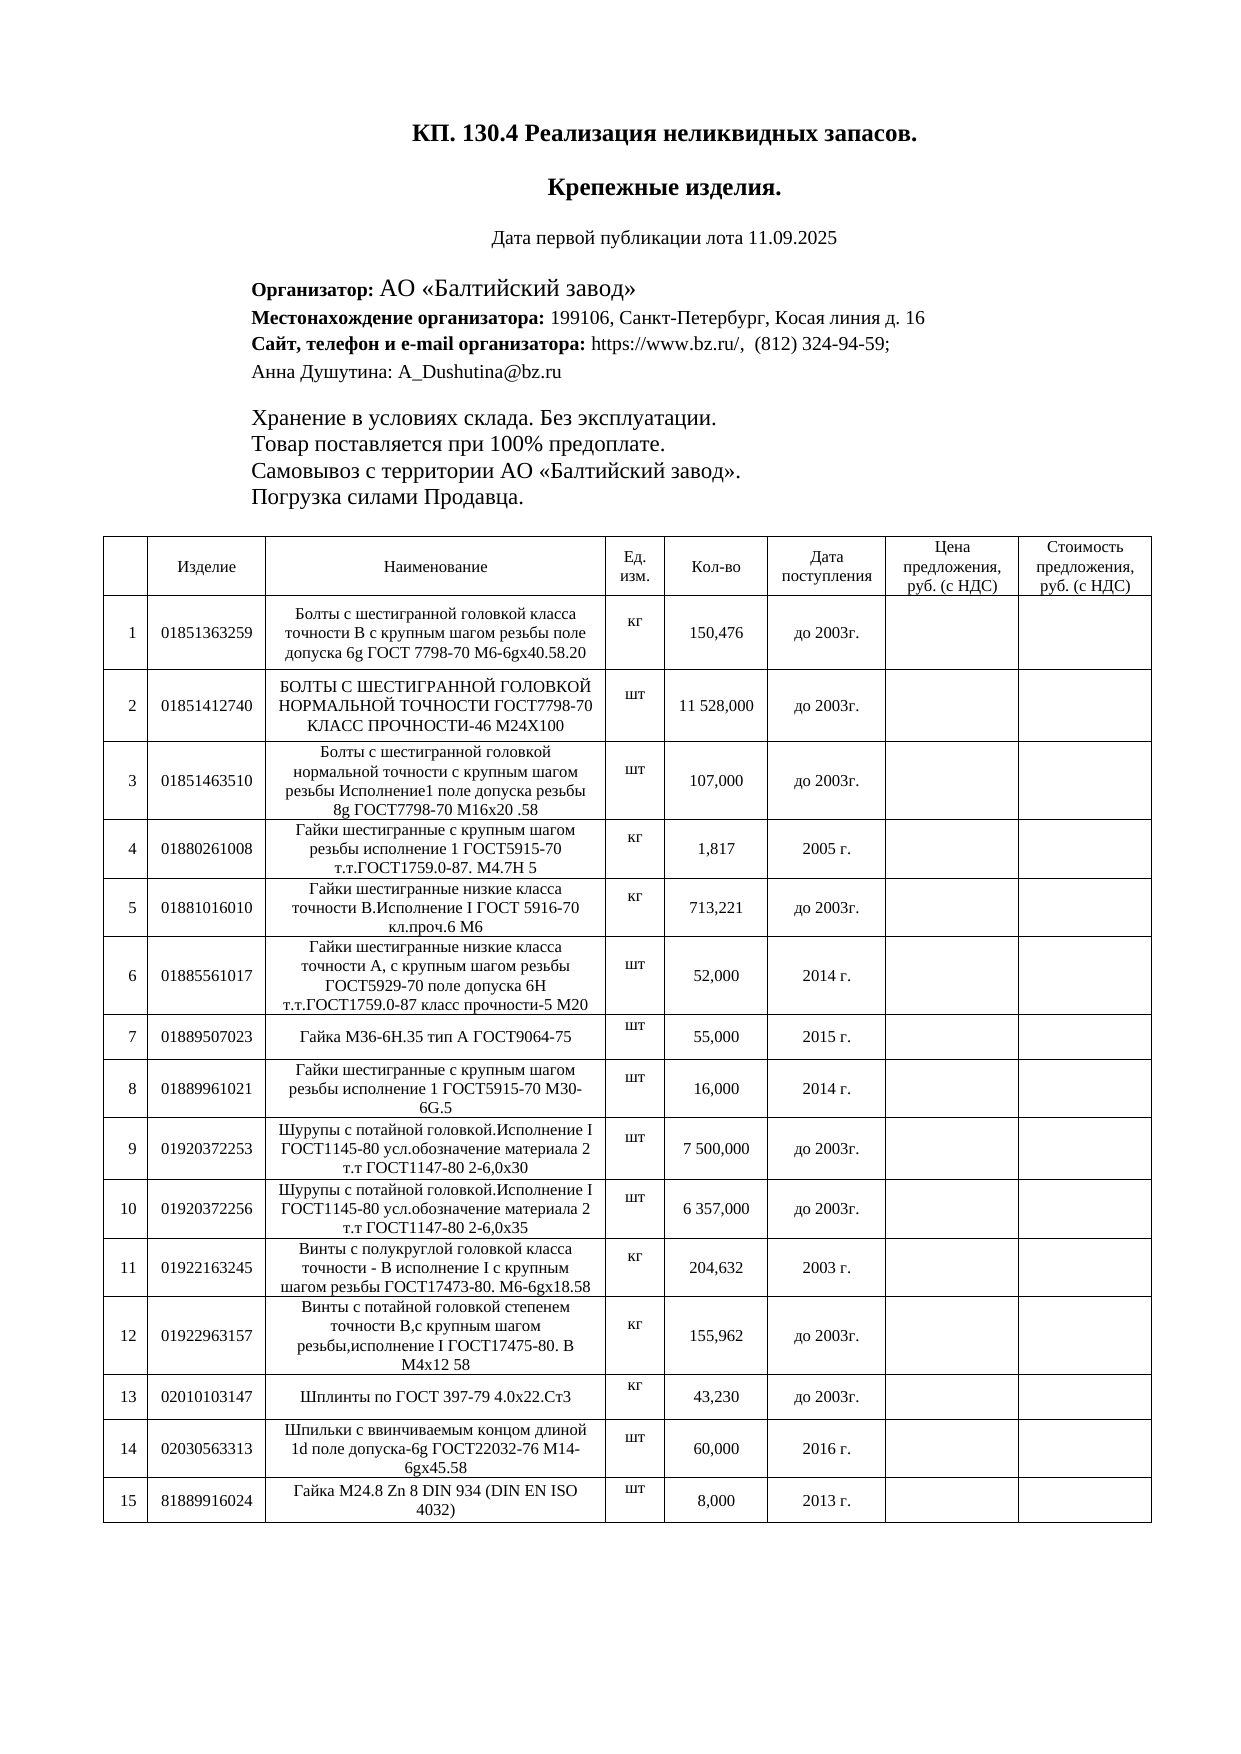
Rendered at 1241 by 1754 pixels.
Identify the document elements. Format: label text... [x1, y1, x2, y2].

table_cell 7 500,000 [665, 1118, 767, 1179]
table_header Цена предложения, руб. (с НДС) [886, 537, 1018, 595]
text Организатор: АО «Балтийский завод» [236, 273, 1152, 302]
table_cell Гайки шестигранные с крупным шагом резьбы исполнение 1 ГOCT5915-70 M30-6G.5 [266, 1060, 605, 1117]
table_cell [886, 1060, 1018, 1117]
table_cell кг [606, 879, 664, 936]
table_cell 01922163245 [148, 1239, 265, 1296]
table_cell Гaйки шестигранные с крупным шагом резьбы исполнение 1 ГOCT5915-70 т.т.ГOCT1759.0-87. M4.7Н 5 [266, 820, 605, 877]
table_cell 02030563313 [148, 1420, 265, 1477]
text Самовывоз с территории АО «Балтийский завод». [177, 457, 1152, 483]
table_cell 2014 г. [768, 937, 885, 1014]
table_cell 6 [104, 937, 147, 1014]
table_cell [1019, 879, 1151, 936]
table_cell Гайка М24.8 Zn 8 DIN 934 (DIN EN ISO 4032) [266, 1478, 605, 1522]
table_cell 01922963157 [148, 1297, 265, 1374]
table_cell [1019, 1180, 1151, 1237]
table_cell 10 [104, 1180, 147, 1237]
text Анна Душутина: A_Dushutina@bz.ru [177, 358, 1152, 383]
table_cell Болты с шестигранной головкой класса точности В с крупным шагом резьбы поле допуска 6g ГОСТ 7798-70 М6-6gх40.58.20 [266, 596, 605, 669]
table_cell [1019, 1297, 1151, 1374]
table_cell БОЛТЫ C ШЕCТИГРАННОЙ ГОЛОВКОЙ НОРМАЛЬНОЙ ТОЧНОCТИ ГОCТ7798-70 КЛАCC ПРОЧНОCТИ-46 М24Х100 [266, 670, 605, 741]
table_cell [886, 1118, 1018, 1179]
table_cell [886, 1297, 1018, 1374]
table_cell 9 [104, 1118, 147, 1179]
table_cell [886, 1239, 1018, 1296]
table_cell 12 [104, 1297, 147, 1374]
table_cell [1019, 670, 1151, 741]
text Сайт, телефон и e-mail организатора: https://www.bz.ru/, (812) 324-94-59; [251, 332, 1152, 355]
table_cell Bинты с потайной головкой степенем точности В,с крупным шагом резьбы,исполнение I ГOCT17475-80. B M4х12 58 [266, 1297, 605, 1374]
table_cell 2 [104, 670, 147, 741]
table_cell 43,230 [665, 1375, 767, 1419]
table_cell [886, 937, 1018, 1014]
table_cell 2014 г. [768, 1060, 885, 1117]
table_cell Болты с шестигранной головкой нормальной точности с крупным шагом резьбы Исполнение1 поле допуска резьбы 8g ГОCТ7798-70 М16x20 .58 [266, 742, 605, 819]
table_cell [886, 1478, 1018, 1522]
table_cell до 2003г. [768, 879, 885, 936]
table_cell [886, 742, 1018, 819]
table_cell [1019, 1375, 1151, 1419]
table_header Дата поступления [768, 537, 885, 595]
table_cell 16,000 [665, 1060, 767, 1117]
table_cell 15 [104, 1478, 147, 1522]
table_cell [886, 879, 1018, 936]
table_cell до 2003г. [768, 670, 885, 741]
table_header Ед. изм. [606, 537, 664, 595]
table_cell 01885561017 [148, 937, 265, 1014]
table_cell [1019, 742, 1151, 819]
table_cell [886, 670, 1018, 741]
table_cell шт [606, 1118, 664, 1179]
table_cell кг [606, 1375, 664, 1419]
table_cell до 2003г. [768, 1180, 885, 1237]
table_header Стоимость предложения, руб. (с НДС) [1019, 537, 1151, 595]
table_cell кг [606, 596, 664, 669]
table_cell 01851363259 [148, 596, 265, 669]
table_cell [886, 1375, 1018, 1419]
table_cell 6 357,000 [665, 1180, 767, 1237]
table_cell кг [606, 1297, 664, 1374]
table_header Кол-во [665, 537, 767, 595]
table_cell [1019, 937, 1151, 1014]
table_cell Шурупы с потайной головкой.Исполнение I ГОСТ1145-80 усл.обозначение материала 2 т.т ГОСТ1147-80 2-6,0х30 [266, 1118, 605, 1179]
table_cell Шурупы с потайной головкой.Исполнение I ГОСТ1145-80 усл.обозначение материала 2 т.т ГОСТ1147-80 2-6,0х35 [266, 1180, 605, 1237]
table_cell [1019, 1478, 1151, 1522]
table_cell шт [606, 742, 664, 819]
table_cell 01889507023 [148, 1015, 265, 1059]
table_cell 52,000 [665, 937, 767, 1014]
table_cell кг [606, 820, 664, 877]
table_cell 107,000 [665, 742, 767, 819]
table_cell 01920372256 [148, 1180, 265, 1237]
table_cell 8 [104, 1060, 147, 1117]
table_cell Гайки шестигранные низкие класса точности A, с крупным шагом резьбы ГOCT5929-70 поле допуска 6Н т.т.ГOCT1759.0-87 класс прочности-5 M20 [266, 937, 605, 1014]
table_cell 2015 г. [768, 1015, 885, 1059]
table_cell [1019, 596, 1151, 669]
table_cell 7 [104, 1015, 147, 1059]
table_cell 4 [104, 820, 147, 877]
table_cell [886, 596, 1018, 669]
table_cell 1,817 [665, 820, 767, 877]
table_cell [886, 1180, 1018, 1237]
table_cell до 2003г. [768, 1118, 885, 1179]
table_cell [1019, 1060, 1151, 1117]
table_header Наименование [266, 537, 605, 595]
table_cell 2005 г. [768, 820, 885, 877]
table_cell до 2003г. [768, 1375, 885, 1419]
table_cell 2013 г. [768, 1478, 885, 1522]
table_cell 3 [104, 742, 147, 819]
table_cell 2003 г. [768, 1239, 885, 1296]
table_cell Шплинты по ГОСТ 397-79 4.0х22.Ст3 [266, 1375, 605, 1419]
table_cell 11 528,000 [665, 670, 767, 741]
table_cell 01851412740 [148, 670, 265, 741]
table_cell 01881016010 [148, 879, 265, 936]
table_cell шт [606, 1060, 664, 1117]
table_cell 155,962 [665, 1297, 767, 1374]
table_cell 01920372253 [148, 1118, 265, 1179]
table_cell Гайки шестигранные низкие класса точности В.Исполнение I ГОСТ 5916-70 кл.проч.6 М6 [266, 879, 605, 936]
table_cell кг [606, 1239, 664, 1296]
table_header [104, 537, 147, 595]
table_cell 8,000 [665, 1478, 767, 1522]
text КП. 130.4 Реализация неликвидных запасов. [177, 118, 1152, 147]
table_cell 2016 г. [768, 1420, 885, 1477]
table_cell шт [606, 937, 664, 1014]
table_cell [886, 820, 1018, 877]
table_header Изделие [148, 537, 265, 595]
table_cell 55,000 [665, 1015, 767, 1059]
table_cell 60,000 [665, 1420, 767, 1477]
table_cell 81889916024 [148, 1478, 265, 1522]
table_cell 1 [104, 596, 147, 669]
table_cell шт [606, 670, 664, 741]
table_cell 01889961021 [148, 1060, 265, 1117]
text Товар поставляется при 100% предоплате. [177, 430, 1152, 457]
text Погрузка силами Продавца. [251, 483, 1152, 509]
table_cell шт [606, 1015, 664, 1059]
table_cell [886, 1420, 1018, 1477]
table_cell [1019, 1239, 1151, 1296]
table_cell [1019, 1118, 1151, 1179]
table_cell 11 [104, 1239, 147, 1296]
table_cell 01851463510 [148, 742, 265, 819]
table_cell 5 [104, 879, 147, 936]
text Местонахождение организатора: 199106, Санкт-Петербург, Косая линия д. 16 [177, 306, 1152, 329]
table_cell [1019, 820, 1151, 877]
table_cell 150,476 [665, 596, 767, 669]
table_cell [1019, 1420, 1151, 1477]
table_cell [1019, 1015, 1151, 1059]
text Крепежные изделия. [177, 172, 1152, 201]
table_cell до 2003г. [768, 1297, 885, 1374]
table_cell 02010103147 [148, 1375, 265, 1419]
table_cell Шпильки с ввинчиваемым концом длиной 1d поле допуска-6g ГOCT22032-76 M14-6gх45.58 [266, 1420, 605, 1477]
table_cell 01880261008 [148, 820, 265, 877]
table_cell до 2003г. [768, 742, 885, 819]
table_cell 14 [104, 1420, 147, 1477]
text Дата первой публикации лота 11.09.2025 [177, 226, 1152, 249]
table_cell шт [606, 1180, 664, 1237]
table_cell шт [606, 1420, 664, 1477]
table_cell 713,221 [665, 879, 767, 936]
table_cell шт [606, 1478, 664, 1522]
table_cell 13 [104, 1375, 147, 1419]
table_cell до 2003г. [768, 596, 885, 669]
table_cell Гайка М36-6Н.35 тип А ГОСТ9064-75 [266, 1015, 605, 1059]
table_cell 204,632 [665, 1239, 767, 1296]
text Хранение в условиях склада. Без эксплуатации. [251, 404, 1152, 430]
table_cell [886, 1015, 1018, 1059]
table_cell Bинты с полукруглой головкой класса точности - В исполнение I с крупным шагом резьбы ГОСТ17473-80. М6-6gх18.58 [266, 1239, 605, 1296]
